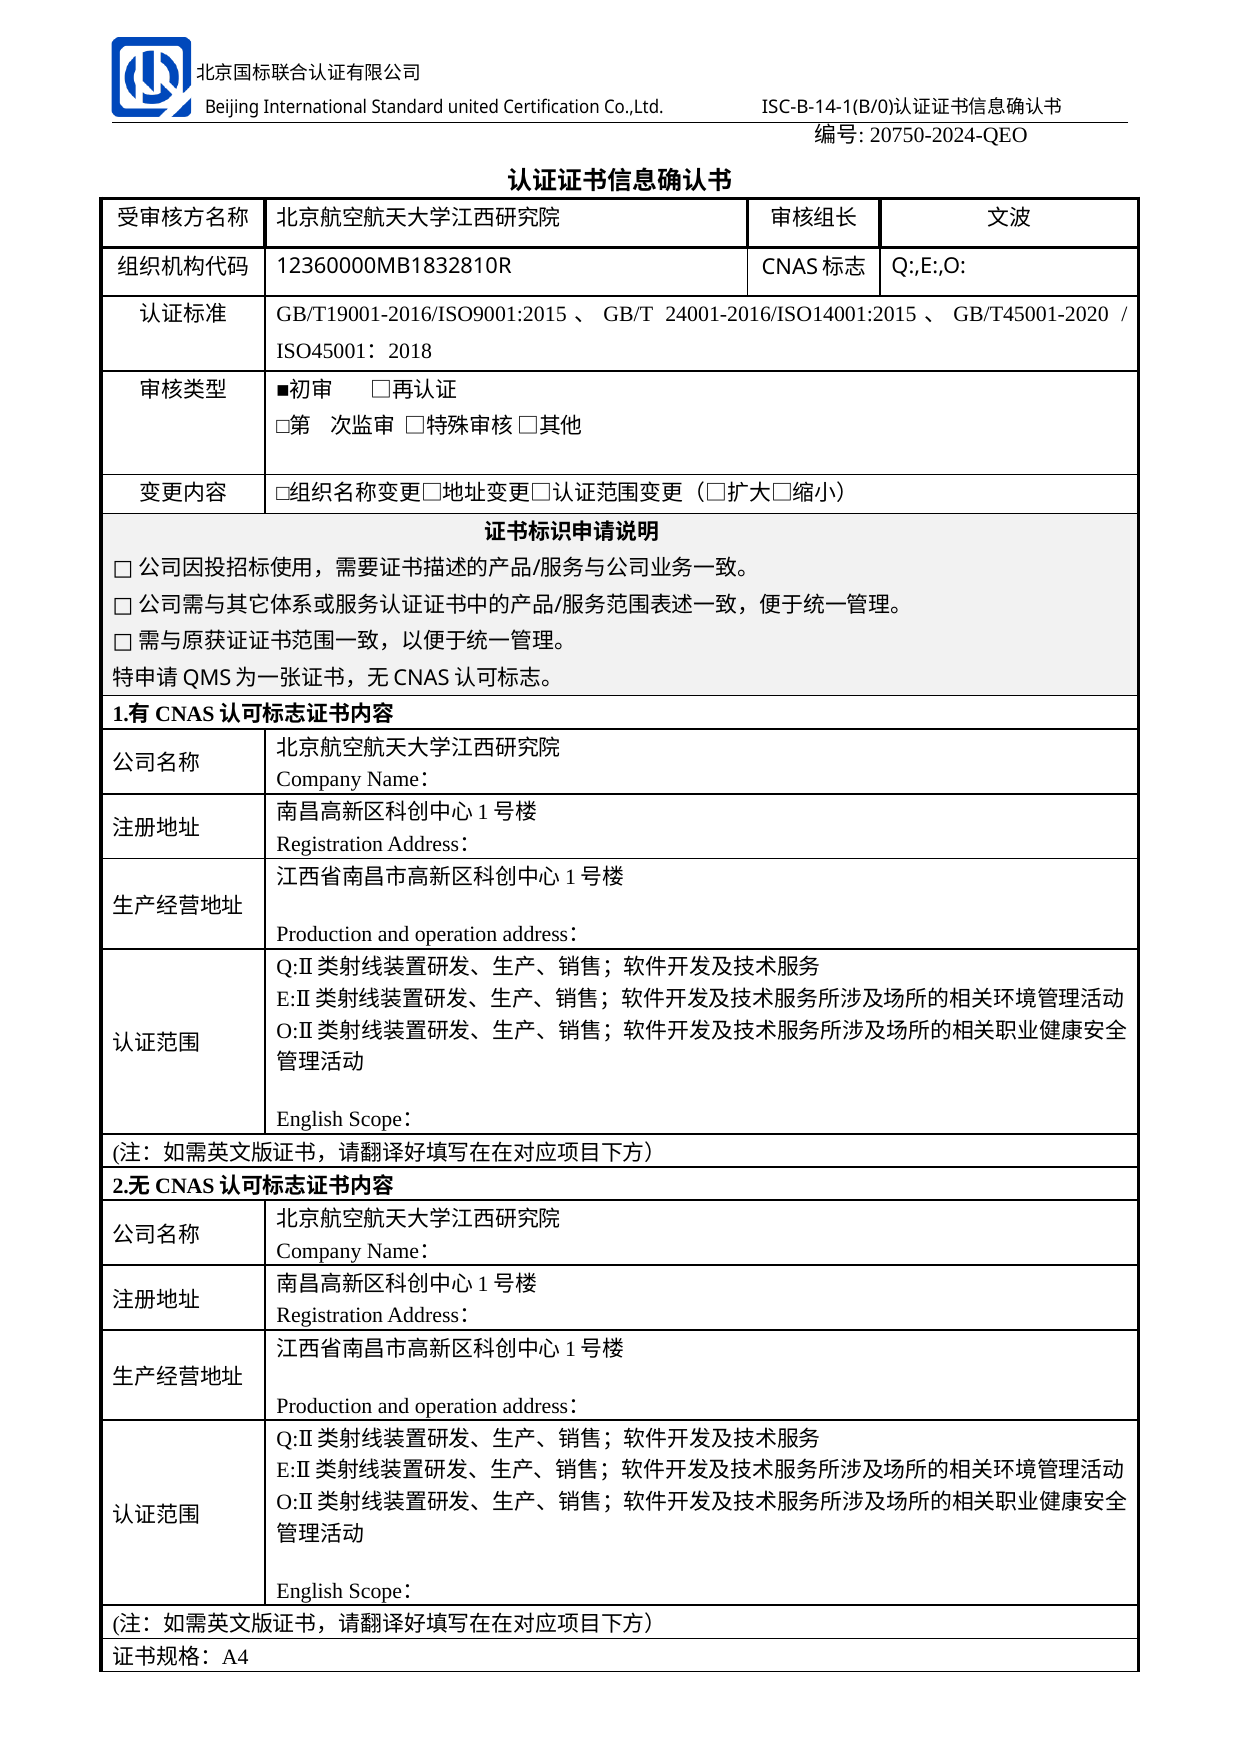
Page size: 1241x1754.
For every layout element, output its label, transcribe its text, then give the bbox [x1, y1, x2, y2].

table_cell 北京航空航天大学江西研究院 Company Name： [266, 730, 1137, 793]
table_cell 公司名称 [103, 730, 264, 793]
table_cell 公司名称 [103, 1201, 264, 1264]
table_cell 生产经营地址 [103, 1331, 264, 1419]
table_cell 注册地址 [103, 795, 264, 858]
table_cell 认证范围 [103, 950, 264, 1133]
table_cell Q:,E:,O: [881, 249, 1137, 295]
table_cell 注册地址 [103, 1266, 264, 1329]
table_cell 2.无CNAS认可标志证书内容 [103, 1168, 1137, 1199]
table_cell 变更内容 [103, 475, 264, 512]
table_cell 北京航空航天大学江西研究院 Company Name： [266, 1201, 1137, 1264]
table_cell CNAS标志 [748, 249, 879, 295]
table_header 文波 [882, 200, 1137, 246]
table_cell 生产经营地址 [103, 859, 264, 948]
table_cell (注：如需英文版证书，请翻译好填写在在对应项目下方） [103, 1606, 1137, 1638]
picture [111, 37, 192, 117]
table_cell 南昌高新区科创中心1号楼 Registration Address： [266, 1266, 1137, 1329]
table_cell ■初审 □再认证 □第 次监审 □特殊审核 □其他 [266, 372, 1137, 473]
table_cell 组织机构代码 [103, 249, 264, 295]
table_cell 证书规格：A4 [103, 1639, 1137, 1671]
table_cell 审核类型 [103, 372, 264, 473]
table_header 北京航空航天大学江西研究院 [267, 200, 746, 246]
table_header 审核组长 [749, 200, 878, 246]
table_cell 江西省南昌市高新区科创中心1号楼 Production and operation address： [266, 1331, 1137, 1419]
text 编号: 20750-2024-QEO [112, 123, 1128, 148]
table_cell 证书标识申请说明 □ 公司因投招标使用，需要证书描述的产品/服务与公司业务一致。 □ 公司需与其它体系或服务认证证书中的产品/服务范围表述一致，便于统一管理。 □ 需与原获证证书范围一致，以便于统一管理。 特申请QMS为一张证书，无CNAS认可标志。 [103, 514, 1137, 695]
text 认证证书信息确认书 [112, 160, 1128, 197]
table_cell □组织名称变更□地址变更□认证范围变更（□扩大□缩小） [266, 475, 1137, 512]
table_cell 认证范围 [103, 1421, 264, 1604]
table_cell GB/T19001-2016/ISO9001:2015、GB/T 24001-2016/ISO14001:2015、GB/T45001-2020 / ISO45001：2018 [266, 297, 1137, 370]
table_cell 12360000MB1832810R [266, 249, 747, 295]
table_cell 1.有CNAS认可标志证书内容 [103, 696, 1137, 728]
table_cell 江西省南昌市高新区科创中心1号楼 Production and operation address： [266, 859, 1137, 948]
table_cell Q:Ⅱ类射线装置研发、生产、销售；软件开发及技术服务 E:Ⅱ类射线装置研发、生产、销售；软件开发及技术服务所涉及场所的相关环境管理活动 O:Ⅱ类射线装置研发、生产、销售；软件开发及技术服务所涉及场所的相关职业健康安全管理活动 English Scope： [266, 950, 1137, 1133]
table_cell 南昌高新区科创中心1号楼 Registration Address： [266, 795, 1137, 858]
table_header 受审核方名称 [103, 200, 263, 246]
table_cell (注：如需英文版证书，请翻译好填写在在对应项目下方） [103, 1135, 1137, 1166]
table_cell 认证标准 [103, 297, 264, 370]
table_cell Q:Ⅱ类射线装置研发、生产、销售；软件开发及技术服务 E:Ⅱ类射线装置研发、生产、销售；软件开发及技术服务所涉及场所的相关环境管理活动 O:Ⅱ类射线装置研发、生产、销售；软件开发及技术服务所涉及场所的相关职业健康安全管理活动 English Scope： [266, 1421, 1137, 1604]
